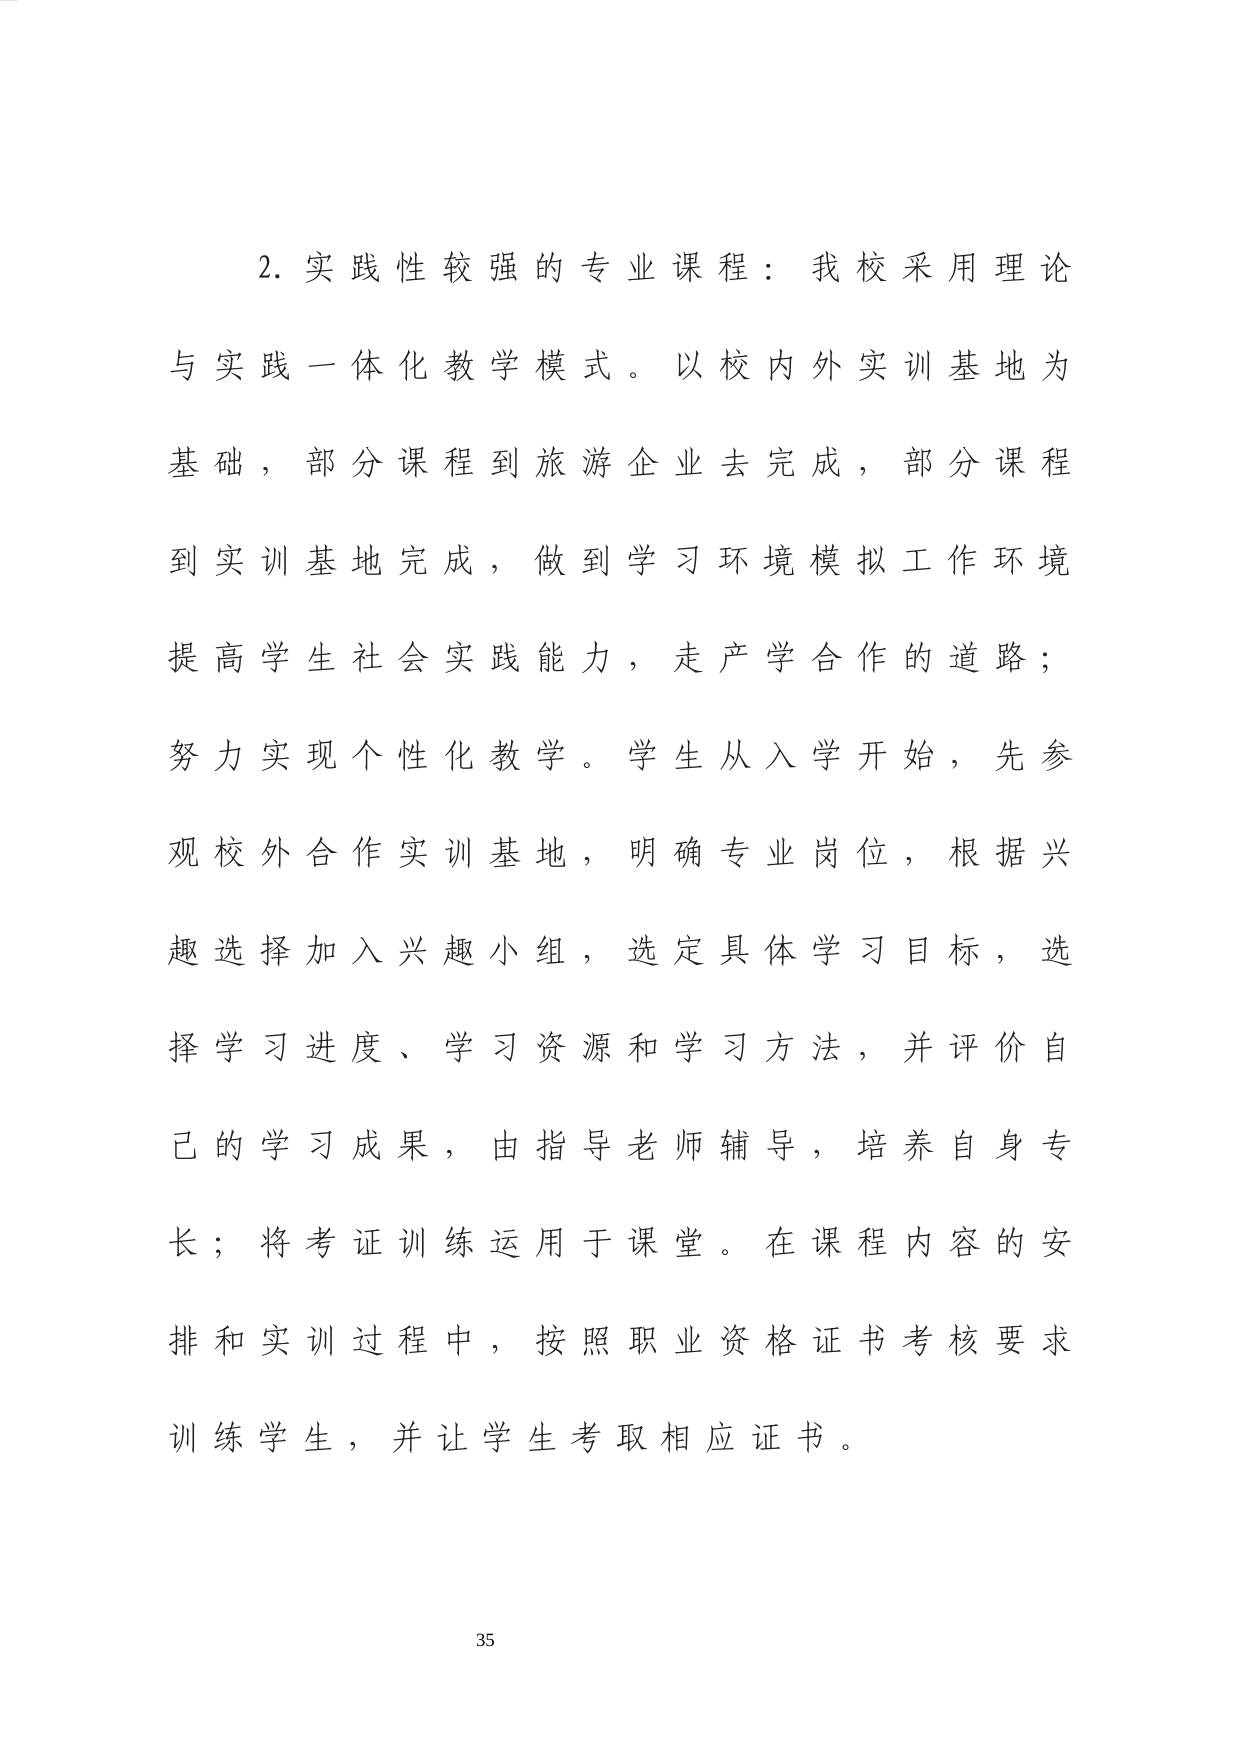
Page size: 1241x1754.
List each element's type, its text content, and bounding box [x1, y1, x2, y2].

text 2.实践性较强的专业课程：我校采用理论与实践一体化教学模式。以校内外实训基地为基础，部分课程到旅游企业去完成，部分课程到实训基地完成，做到学习环境模拟工作环境，提高学生社会实践能力，走产学合作的道路；努力实现个性化教学。学生从入学开始，先参观校外合作实训基地，明确专业岗位，根据兴趣选择加入兴趣小组，选定具体学习目标，选择学习进度、学习资源和学习方法，并评价自己的学习成果，由指导老师辅导，培养自身专长；将考证训练运用于课堂。在课程内容的安排和实训过程中，按照职业资格证书考核要求训练学生，并让学生考取相应证书。 [167, 233, 1085, 1468]
